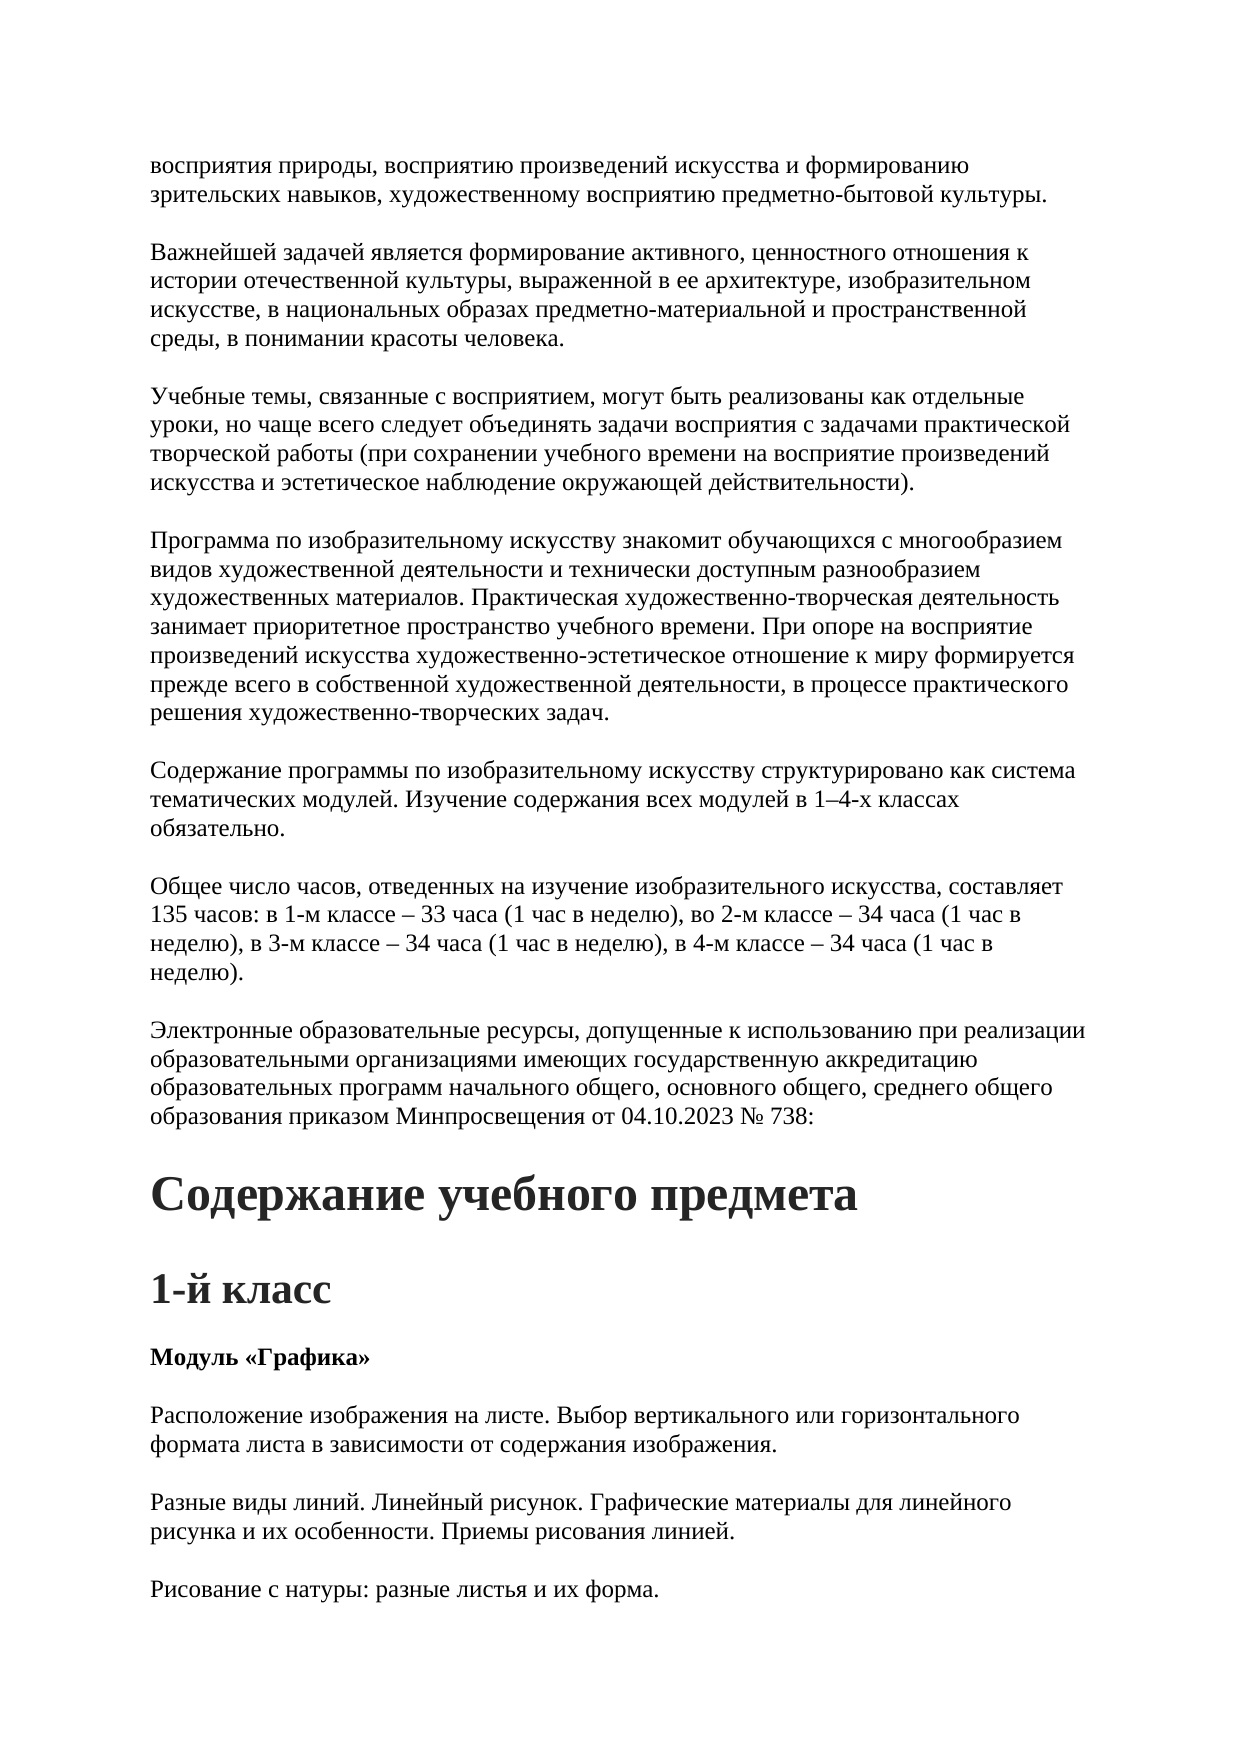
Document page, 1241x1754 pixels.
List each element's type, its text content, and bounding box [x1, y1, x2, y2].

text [150, 150, 1090, 207]
text Рисование с натуры: разные листья и их форма. [150, 1574, 1090, 1602]
text ‌Общее число часов, отведенных на изучение изобразительного искусства, составляет 135 часов: в 1-м классе – 33 часа (1 час в неделю), во 2-м классе – 34 часа (1 час в неделю), в 3-м классе – 34 часа (1 час в неделю), в 4-м классе – 34 часа (1 час в неделю).‌ [150, 871, 1090, 986]
text Электронные образовательные ресурсы, допущенные к использованию при реализации образовательными организациями имеющих государственную аккредитацию образовательных программ начального общего, основного общего, среднего общего образования приказом Минпросвещения от 04.10.2023 № 738: [150, 1015, 1090, 1130]
text Программа по изобразительному искусству знакомит обучающихся с многообразием видов художественной деятельности и технически доступным разнообразием художественных материалов. Практическая художественно-творческая деятельность занимает приоритетное пространство учебного времени. При опоре на восприятие произведений искусства художественно-эстетическое отношение к миру формируется прежде всего в собственной художественной деятельности, в процессе практического решения художественно-творческих задач. [150, 525, 1090, 726]
text Важнейшей задачей является формирование активного, ценностного отношения к истории отечественной культуры, выраженной в ее архитектуре, изобразительном искусстве, в национальных образах предметно-материальной и пространственной среды, в понимании красоты человека. [150, 237, 1090, 352]
text Расположение изображения на листе. Выбор вертикального или горизонтального формата листа в зависимости от содержания изображения. [150, 1400, 1090, 1458]
text Модуль «Графика» [150, 1342, 1090, 1371]
text Содержание учебного предмета [150, 1159, 1090, 1222]
text 1-й класс [150, 1251, 1090, 1313]
text Разные виды линий. Линейный рисунок. Графические материалы для линейного рисунка и их особенности. Приемы рисования линией. [150, 1487, 1090, 1544]
text Учебные темы, связанные с восприятием, могут быть реализованы как отдельные уроки, но чаще всего следует объединять задачи восприятия с задачами практической творческой работы (при сохранении учебного времени на восприятие произведений искусства и эстетическое наблюдение окружающей действительности). [150, 381, 1090, 496]
text Содержание программы по изобразительному искусству структурировано как система тематических модулей. Изучение содержания всех модулей в 1–4-х классах обязательно. [150, 755, 1090, 842]
